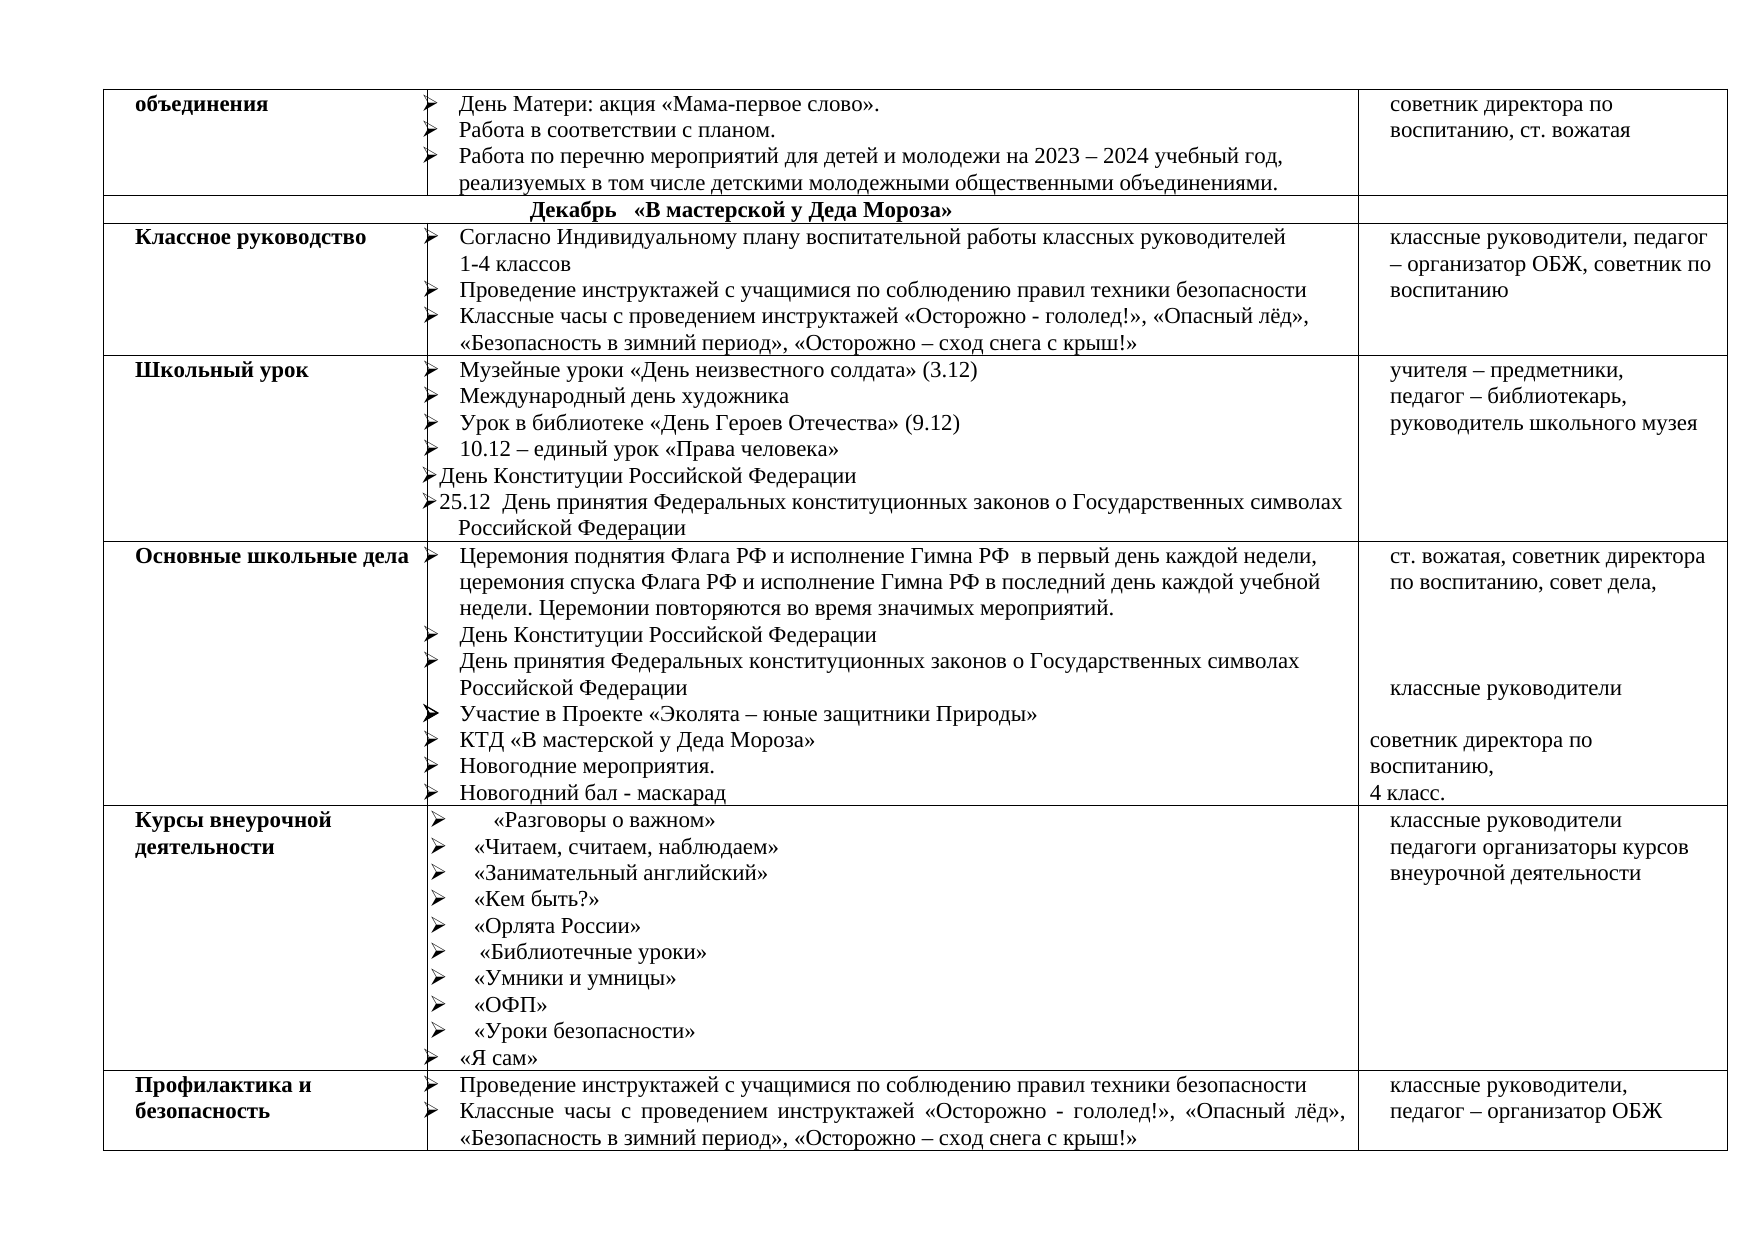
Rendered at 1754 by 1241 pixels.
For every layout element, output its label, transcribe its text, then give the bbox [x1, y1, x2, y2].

table_cell Школьный урок [104, 356, 427, 541]
table_cell Классное руководство [104, 224, 427, 355]
table_cell Согласно Индивидуальному плану воспитательной работы классных руководителей 1-4 классов Проведение инструктажей с учащимися по соблюдению правил техники безопасности Классные часы с проведением инструктажей «Осторожно - гололед!», «Опасный лёд», «Безопасность в зимний период», «Осторожно – сход снега с крыш!» [428, 224, 1358, 355]
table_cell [1359, 1071, 1727, 1150]
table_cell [104, 90, 427, 195]
table_cell Музейные уроки «День неизвестного солдата» (3.12) Международный день художника Урок в библиотеке «День Героев Отечества» (9.12) 10.12 – единый урок «Права человека» День Конституции Российской Федерации 25.12 День принятия Федеральных конституционных законов о Государственных символах Российской Федерации [428, 356, 1358, 541]
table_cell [1359, 90, 1727, 195]
table_cell Декабрь «В мастерской у Деда Мороза» [104, 196, 1358, 222]
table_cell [428, 1071, 1358, 1150]
table_cell классные руководители, педагог – организатор ОБЖ, советник по воспитанию [1359, 224, 1727, 355]
table_cell Основные школьные дела [104, 542, 427, 805]
table_cell учителя – предметники, педагог – библиотекарь, руководитель школьного музея [1359, 356, 1727, 541]
table_cell ст. вожатая, советник директора по воспитанию, совет дела, классные руководители советник директора по воспитанию, 4 класс. [1359, 542, 1727, 805]
table_cell [1359, 196, 1727, 222]
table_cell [428, 90, 1358, 195]
table_cell классные руководители педагоги организаторы курсов внеурочной деятельности [1359, 806, 1727, 1070]
table_cell Курсы внеурочной деятельности [104, 806, 427, 1070]
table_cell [104, 1071, 427, 1150]
table_cell Церемония поднятия Флага РФ и исполнение Гимна РФ в первый день каждой недели, церемония спуска Флага РФ и исполнение Гимна РФ в последний день каждой учебной недели. Церемонии повторяются во время значимых мероприятий. День Конституции Российской Федерации День принятия Федеральных конституционных законов о Государственных символах Российской Федерации Участие в Проекте «Эколята – юные защитники Природы» КТД «В мастерской у Деда Мороза» Новогодние мероприятия. Новогодний бал - маскарад [428, 542, 1358, 805]
table_cell «Разговоры о важном» «Читаем, считаем, наблюдаем» «Занимательный английский» «Кем быть?» «Орлята России» «Библиотечные уроки» «Умники и умницы» «ОФП» «Уроки безопасности» «Я сам» [428, 806, 1358, 1070]
